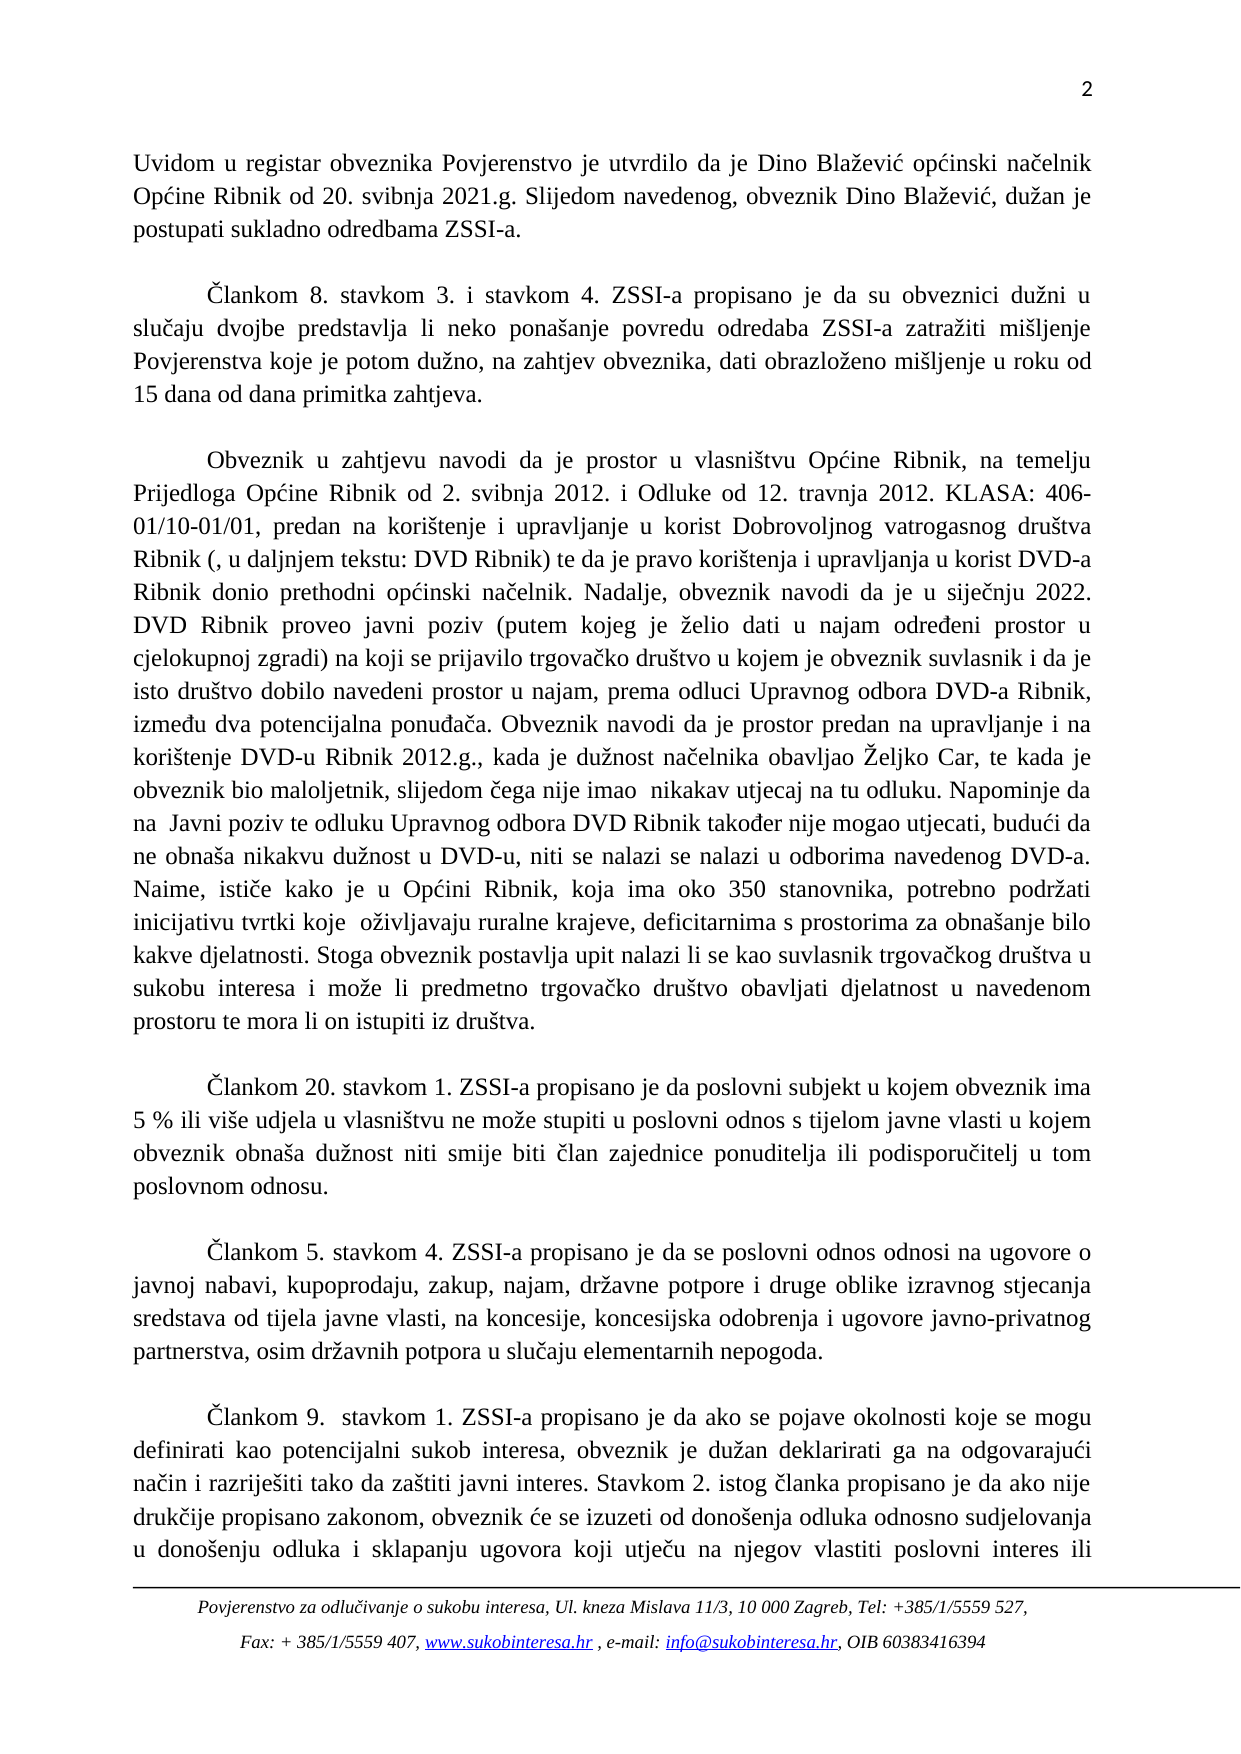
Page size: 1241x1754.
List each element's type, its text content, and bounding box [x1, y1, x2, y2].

text Obveznik u zahtjevu navodi da je prostor u vlasništvu Općine Ribnik, na temelju Prijedloga Općine Ribnik od 2. svibnja 2012. i Odluke od 12. travnja 2012. KLASA: 406-01/10-01/01, predan na korištenje i upravljanje u korist Dobrovoljnog vatrogasnog društva Ribnik (, u daljnjem tekstu: DVD Ribnik) te da je pravo korištenja i upravljanja u korist DVD-a Ribnik donio prethodni općinski načelnik. Nadalje, obveznik navodi da je u siječnju 2022. DVD Ribnik proveo javni poziv (putem kojeg je želio dati u najam određeni prostor u cjelokupnoj zgradi) na koji se prijavilo trgovačko društvo u kojem je obveznik suvlasnik i da je isto društvo dobilo navedeni prostor u najam, prema odluci Upravnog odbora DVD-a Ribnik, između dva potencijalna ponuđača. Obveznik navodi da je prostor predan na upravljanje i na korištenje DVD-u Ribnik 2012.g., kada je dužnost načelnika obavljao Željko Car, te kada je obveznik bio maloljetnik, slijedom čega nije imao nikakav utjecaj na tu odluku. Napominje da na Javni poziv te odluku Upravnog odbora DVD Ribnik također nije mogao utjecati, budući da ne obnaša nikakvu dužnost u DVD-u, niti se nalazi se nalazi u odborima navedenog DVD-a. Naime, ističe kako je u Općini Ribnik, koja ima oko 350 stanovnika, potrebno podržati inicijativu tvrtki koje oživljavaju ruralne krajeve, deficitarnima s prostorima za obnašanje bilo kakve djelatnosti. Stoga obveznik postavlja upit nalazi li se kao suvlasnik trgovačkog društva u sukobu interesa i može li predmetno trgovačko društvo obavljati djelatnost u navedenom prostoru te mora li on istupiti iz društva. [133, 445, 1092, 1035]
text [133, 1402, 1092, 1563]
text Člankom 20. stavkom 1. ZSSI-a propisano je da poslovni subjekt u kojem obveznik ima 5 % ili više udjela u vlasništvu ne može stupiti u poslovni odnos s tijelom javne vlasti u kojem obveznik obnaša dužnost niti smije biti član zajednice ponuditelja ili podisporučitelj u tom poslovnom odnosu. [133, 1072, 1092, 1200]
text Člankom 8. stavkom 3. i stavkom 4. ZSSI-a propisano je da su obveznici dužni u slučaju dvojbe predstavlja li neko ponašanje povredu odredaba ZSSI-a zatražiti mišljenje Povjerenstva koje je potom dužno, na zahtjev obveznika, dati obrazloženo mišljenje u roku od 15 dana od dana primitka zahtjeva. [133, 280, 1092, 408]
text Člankom 5. stavkom 4. ZSSI-a propisano je da se poslovni odnos odnosi na ugovore o javnoj nabavi, kupoprodaju, zakup, najam, državne potpore i druge oblike izravnog stjecanja sredstava od tijela javne vlasti, na koncesije, koncesijska odobrenja i ugovore javno-privatnog partnerstva, osim državnih potpora u slučaju elementarnih nepogoda. [133, 1237, 1092, 1365]
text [133, 148, 1092, 242]
